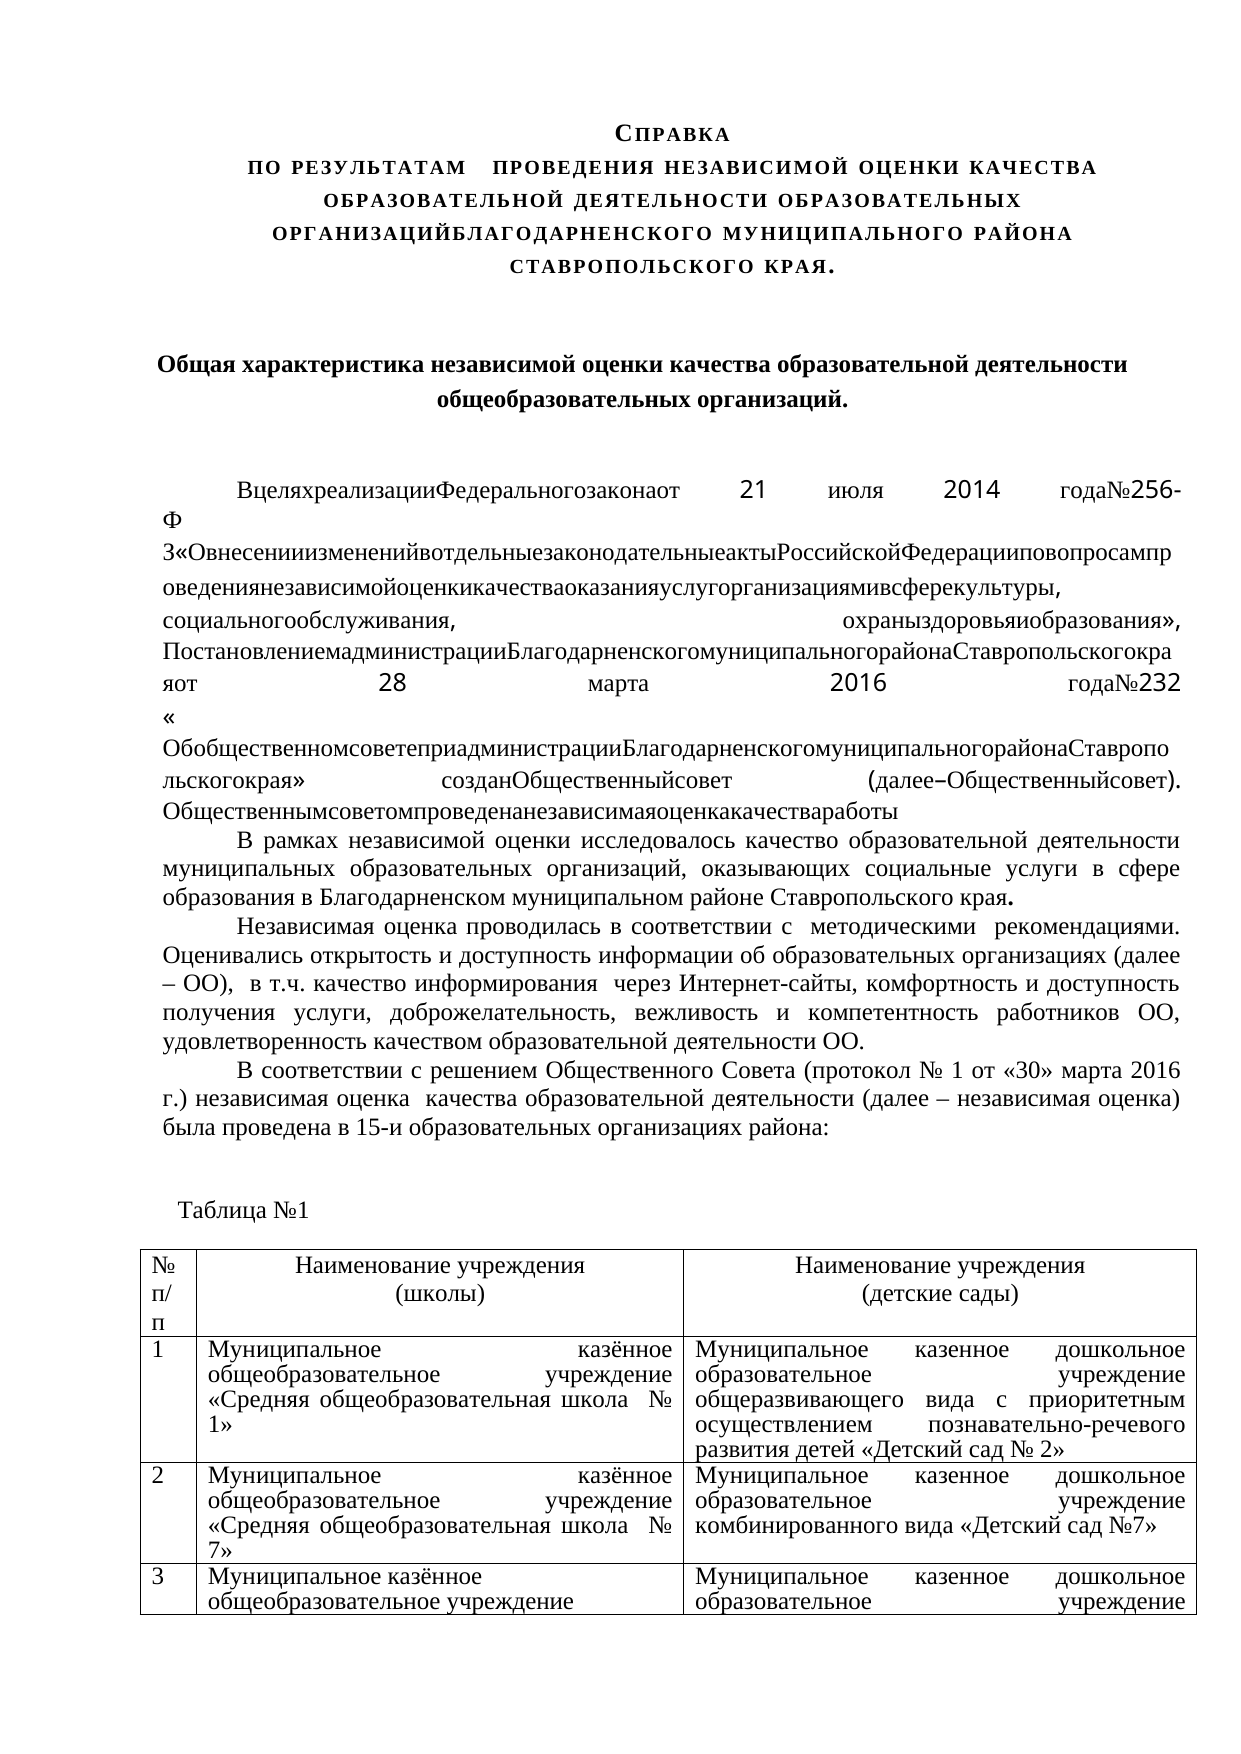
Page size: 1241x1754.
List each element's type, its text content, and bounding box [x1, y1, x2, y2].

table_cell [684, 1564, 1196, 1614]
table_cell Муниципальное казенное дошкольное образовательное учреждение комбинированного вида «Детский сад №7» [684, 1463, 1196, 1563]
table_cell Муниципальное казённое общеобразовательное учреждение «Средняя общеобразовательная школа № 1» [197, 1337, 683, 1462]
table_header Наименование учреждения (школы) [197, 1250, 683, 1336]
table_cell 2 [141, 1463, 196, 1563]
subtitle Общая характеристика независимой оценки качества образовательной деятельности общеобразовательных организаций. [103, 349, 1181, 412]
table_cell 1 [141, 1337, 196, 1462]
text В рамках независимой оценки исследовалось качество образовательной деятельности муниципальных образовательных организаций, оказывающих социальные услуги в сфере образования в Благодарненском муниципальном районе Ставропольского края. [162, 825, 1181, 911]
text Справка [162, 118, 1181, 147]
table_cell Муниципальное казённое общеобразовательное учреждение «Средняя общеобразовательная школа № 7» [197, 1463, 683, 1563]
text Таблица №1 [118, 1195, 1181, 1223]
text по результатам проведения независимой оценки качества образовательной деятельности образовательных организацийблагодарненского муниципального района ставропольского края. [162, 151, 1181, 279]
table_header № п/п [141, 1250, 196, 1336]
text ВцеляхреализацииФедеральногозаконаот 21 июля 2014 года№256-ФЗ«ОвнесенииизмененийвотдельныезаконодательныеактыРоссийскойФедерацииповопросампроведениянезависимойоценкикачестваоказанияуслугорганизациямивсферекультуры, социальногообслуживания, охраныздоровьяиобразования», ПостановлениемадминистрацииБлагодарненскогомуниципальногорайонаСтавропольскогокраяот 28 марта 2016 года№232 «ОбобщественномсоветеприадминистрацииБлагодарненскогомуниципальногорайонаСтавропольскогокрая» созданОбщественныйсовет (далее–Общественныйсовет). Общественнымсоветомпроведенанезависимаяоценкакачестваработы [162, 471, 1181, 825]
table_header Наименование учреждения (детские сады) [684, 1250, 1196, 1336]
table_cell Муниципальное казенное дошкольное образовательное учреждение общеразвивающего вида с приоритетным осуществлением познавательно-речевого развития детей «Детский сад № 2» [684, 1337, 1196, 1462]
text В соответствии с решением Общественного Совета (протокол № 1 от «30» марта 2016 г.) независимая оценка качества образовательной деятельности (далее – независимая оценка) была проведена в 15-и образовательных организациях района: [162, 1055, 1181, 1141]
text Независимая оценка проводилась в соответствии с методическими рекомендациями. Оценивались открытость и доступность информации об образовательных организациях (далее – ОО), в т.ч. качество информирования через Интернет-сайты, комфортность и доступность получения услуги, доброжелательность, вежливость и компетентность работников ОО, удовлетворенность качеством образовательной деятельности ОО. [162, 911, 1181, 1055]
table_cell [197, 1564, 683, 1614]
table_cell 3 [141, 1564, 196, 1614]
